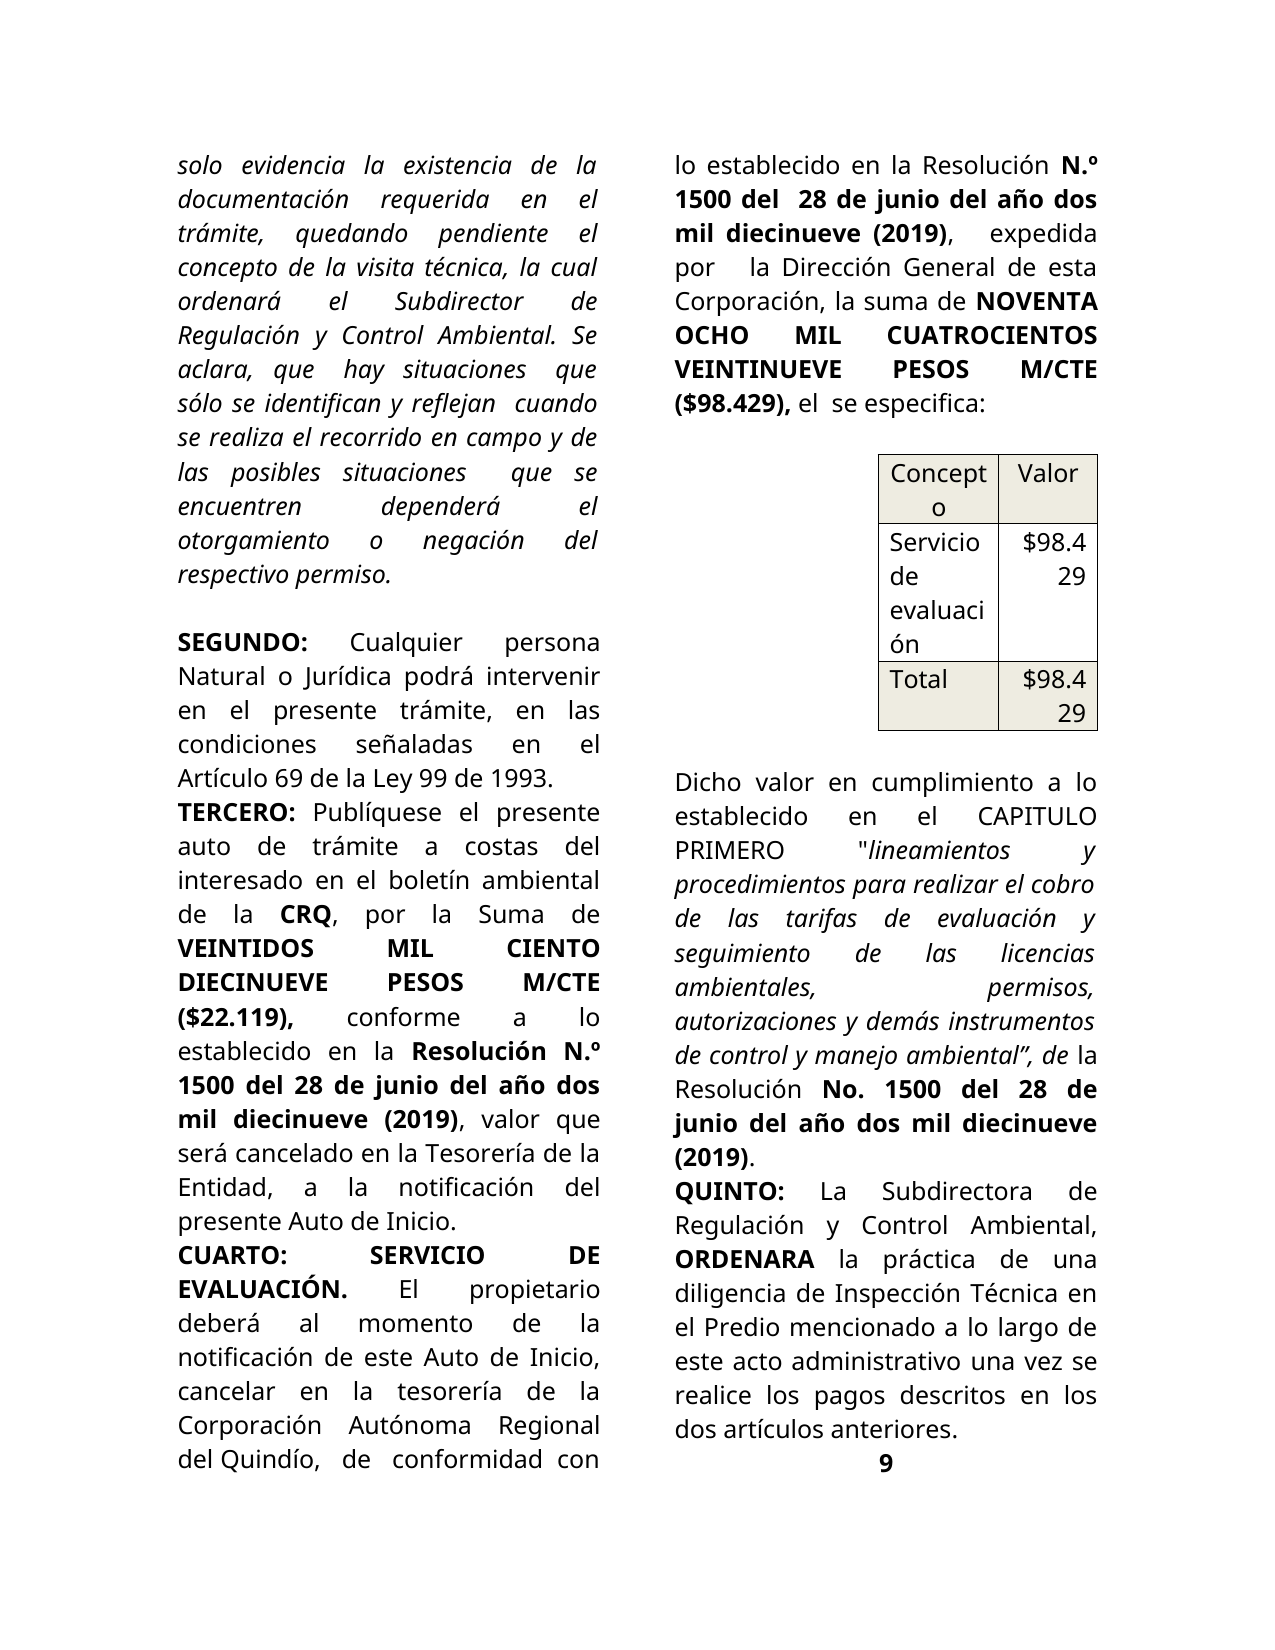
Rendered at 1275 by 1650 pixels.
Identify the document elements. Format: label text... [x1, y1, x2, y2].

table_cell Servicio de evaluación [879, 524, 998, 661]
text CUARTO: SERVICIO DE EVALUACIÓN. El propietario deberá al momento de la notificación de este Auto de Inicio, cancelar en la tesorería de la Corporación Autónoma Regional del Quindío, de conformidad con lo establecido en la Resolución N.º 1500 del 28 de junio del año dos mil diecinueve (2019), expedida por la Dirección General de esta Corporación, la suma de NOVENTA OCHO MIL CUATROCIENTOS VEINTINUEVE PESOS M/CTE ($98.429), el se especifica: [177, 1238, 601, 1476]
table_cell $98.429 [999, 524, 1097, 661]
text SEGUNDO: Cualquier persona Natural o Jurídica podrá intervenir en el presente trámite, en las condiciones señaladas en el Artículo 69 de la Ley 99 de 1993. [177, 624, 601, 795]
text QUINTO: La Subdirectora de Regulación y Control Ambiental, ORDENARA la práctica de una diligencia de Inspección Técnica en el Predio mencionado a lo largo de este acto administrativo una vez se realice los pagos descritos en los dos artículos anteriores. [674, 1174, 1098, 1446]
table_cell $98.429 [999, 662, 1097, 730]
table_header Valor [999, 455, 1097, 523]
text Dicho valor en cumplimiento a lo establecido en el CAPITULO PRIMERO "lineamientos y procedimientos para realizar el cobro de las tarifas de evaluación y seguimiento de las licencias ambientales, permisos, autorizaciones y demás instrumentos de control y manejo ambiental”, de la Resolución No. 1500 del 28 de junio del año dos mil diecinueve (2019). [674, 765, 1098, 1174]
table_header Concepto [879, 455, 998, 523]
text 9 [674, 1446, 1098, 1480]
table_cell Total [879, 662, 998, 730]
text TERCERO: Publíquese el presente auto de trámite a costas del interesado en el boletín ambiental de la CRQ, por la Suma de VEINTIDOS MIL CIENTO DIECINUEVE PESOS M/CTE ($22.119), conforme a lo establecido en la Resolución N.º 1500 del 28 de junio del año dos mil diecinueve (2019), valor que será cancelado en la Tesorería de la Entidad, a la notificación del presente Auto de Inicio. [177, 795, 601, 1238]
text CUARTO: SERVICIO DE EVALUACIÓN. El propietario deberá al momento de la notificación de este Auto de Inicio, cancelar en la tesorería de la Corporación Autónoma Regional del Quindío, de conformidad con lo establecido en la Resolución N.º 1500 del 28 de junio del año dos mil diecinueve (2019), expedida por la Dirección General de esta Corporación, la suma de NOVENTA OCHO MIL CUATROCIENTOS VEINTINUEVE PESOS M/CTE ($98.429), el se especifica: [674, 148, 1098, 420]
